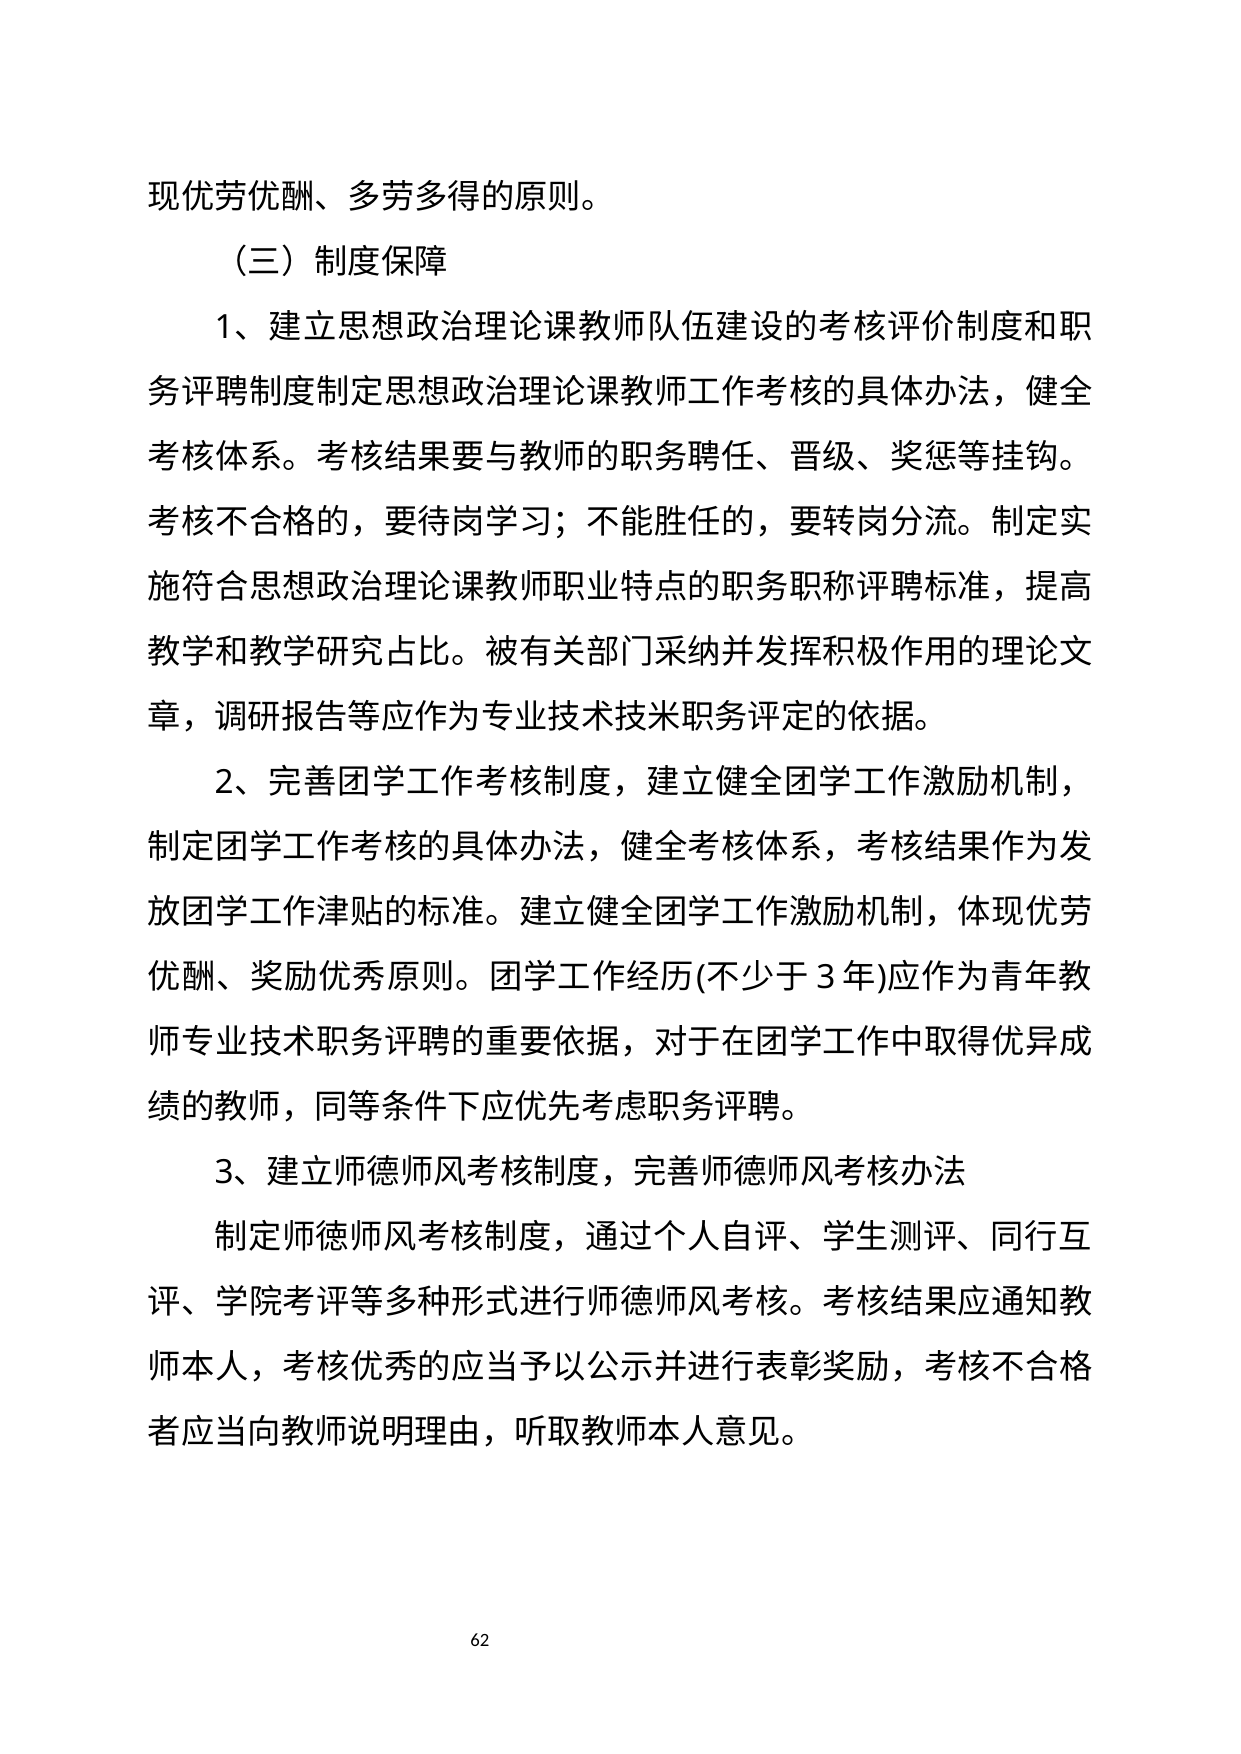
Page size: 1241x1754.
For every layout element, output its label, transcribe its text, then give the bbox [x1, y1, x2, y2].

text 2、完善团学工作考核制度，建立健全团学工作激励机制，制定团学工作考核的具体办法，健全考核体系，考核结果作为发放团学工作津贴的标准。建立健全团学工作激励机制，体现优劳优酬、奖励优秀原则。团学工作经历(不少于3年)应作为青年教师专业技术职务评聘的重要依据，对于在团学工作中取得优异成绩的教师，同等条件下应优先考虑职务评聘。 [148, 747, 1093, 1137]
text 1、建立思想政治理论课教师队伍建设的考核评价制度和职务评聘制度制定思想政治理论课教师工作考核的具体办法，健全考核体系。考核结果要与教师的职务聘任、晋级、奖惩等挂钩。考核不合格的，要待岗学习；不能胜任的，要转岗分流。制定实施符合思想政治理论课教师职业特点的职务职称评聘标准，提高教学和教学研究占比。被有关部门采纳并发挥积极作用的理论文章，调研报告等应作为专业技术技米职务评定的依据。 [148, 292, 1093, 747]
text 3、建立师德师风考核制度，完善师德师风考核办法 [148, 1137, 1093, 1202]
text （三）制度保障 [148, 227, 1093, 292]
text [148, 162, 1093, 227]
text 制定师徳师风考核制度，通过个人自评、学生测评、同行互评、学院考评等多种形式进行师德师风考核。考核结果应通知教师本人，考核优秀的应当予以公示并进行表彰奖励，考核不合格者应当向教师说明理由，听取教师本人意见。 [148, 1202, 1093, 1462]
